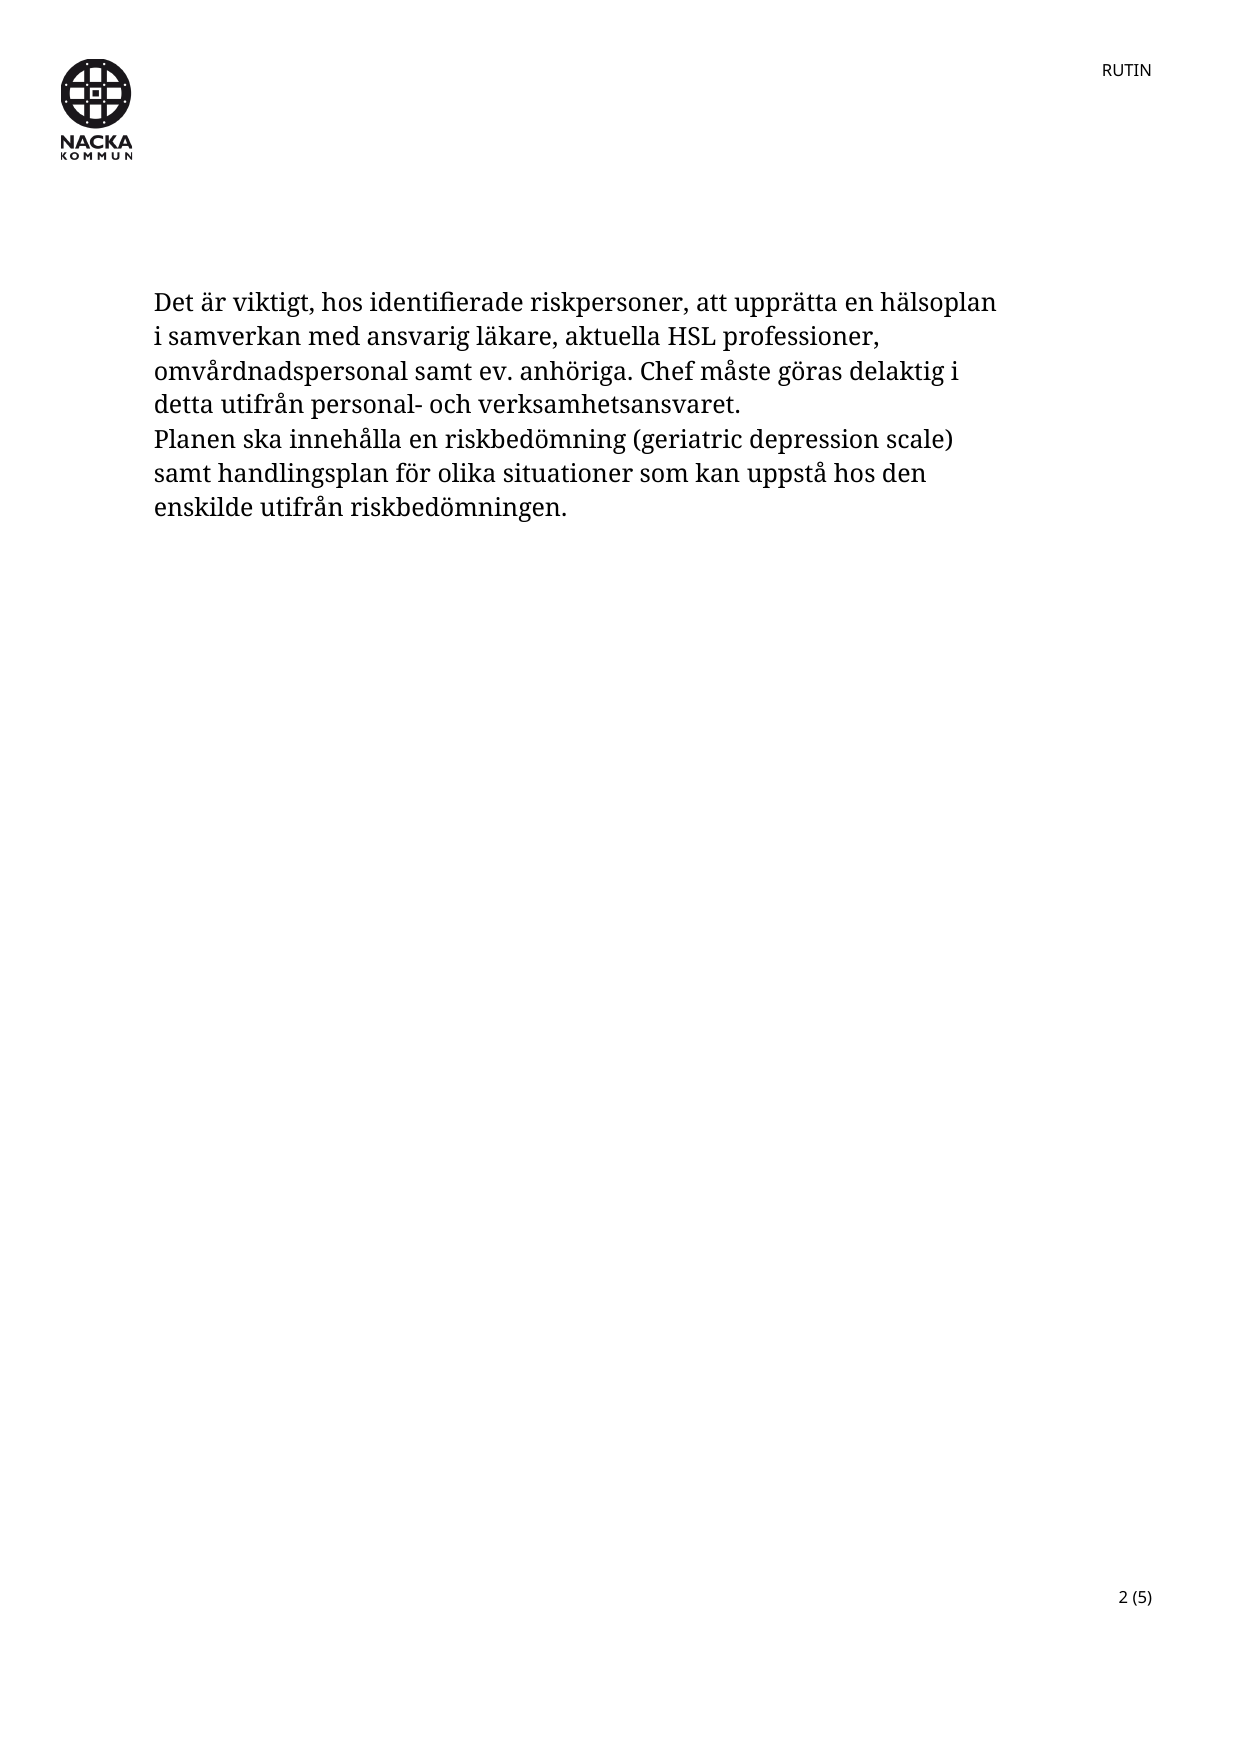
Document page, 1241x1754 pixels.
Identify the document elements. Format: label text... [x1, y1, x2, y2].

picture [61, 59, 133, 160]
text Det är viktigt, hos identifierade riskpersoner, att upprätta en hälsoplan i samverkan med ansvarig läkare, aktuella HSL professioner, omvårdnadspersonal samt ev. anhöriga. Chef måste göras delaktig i detta utifrån personal- och verksamhetsansvaret. Planen ska innehålla en riskbedömning (geriatric depression scale) samt handlingsplan för olika situationer som kan uppstå hos den enskilde utifrån riskbedömningen. [153, 285, 1004, 523]
